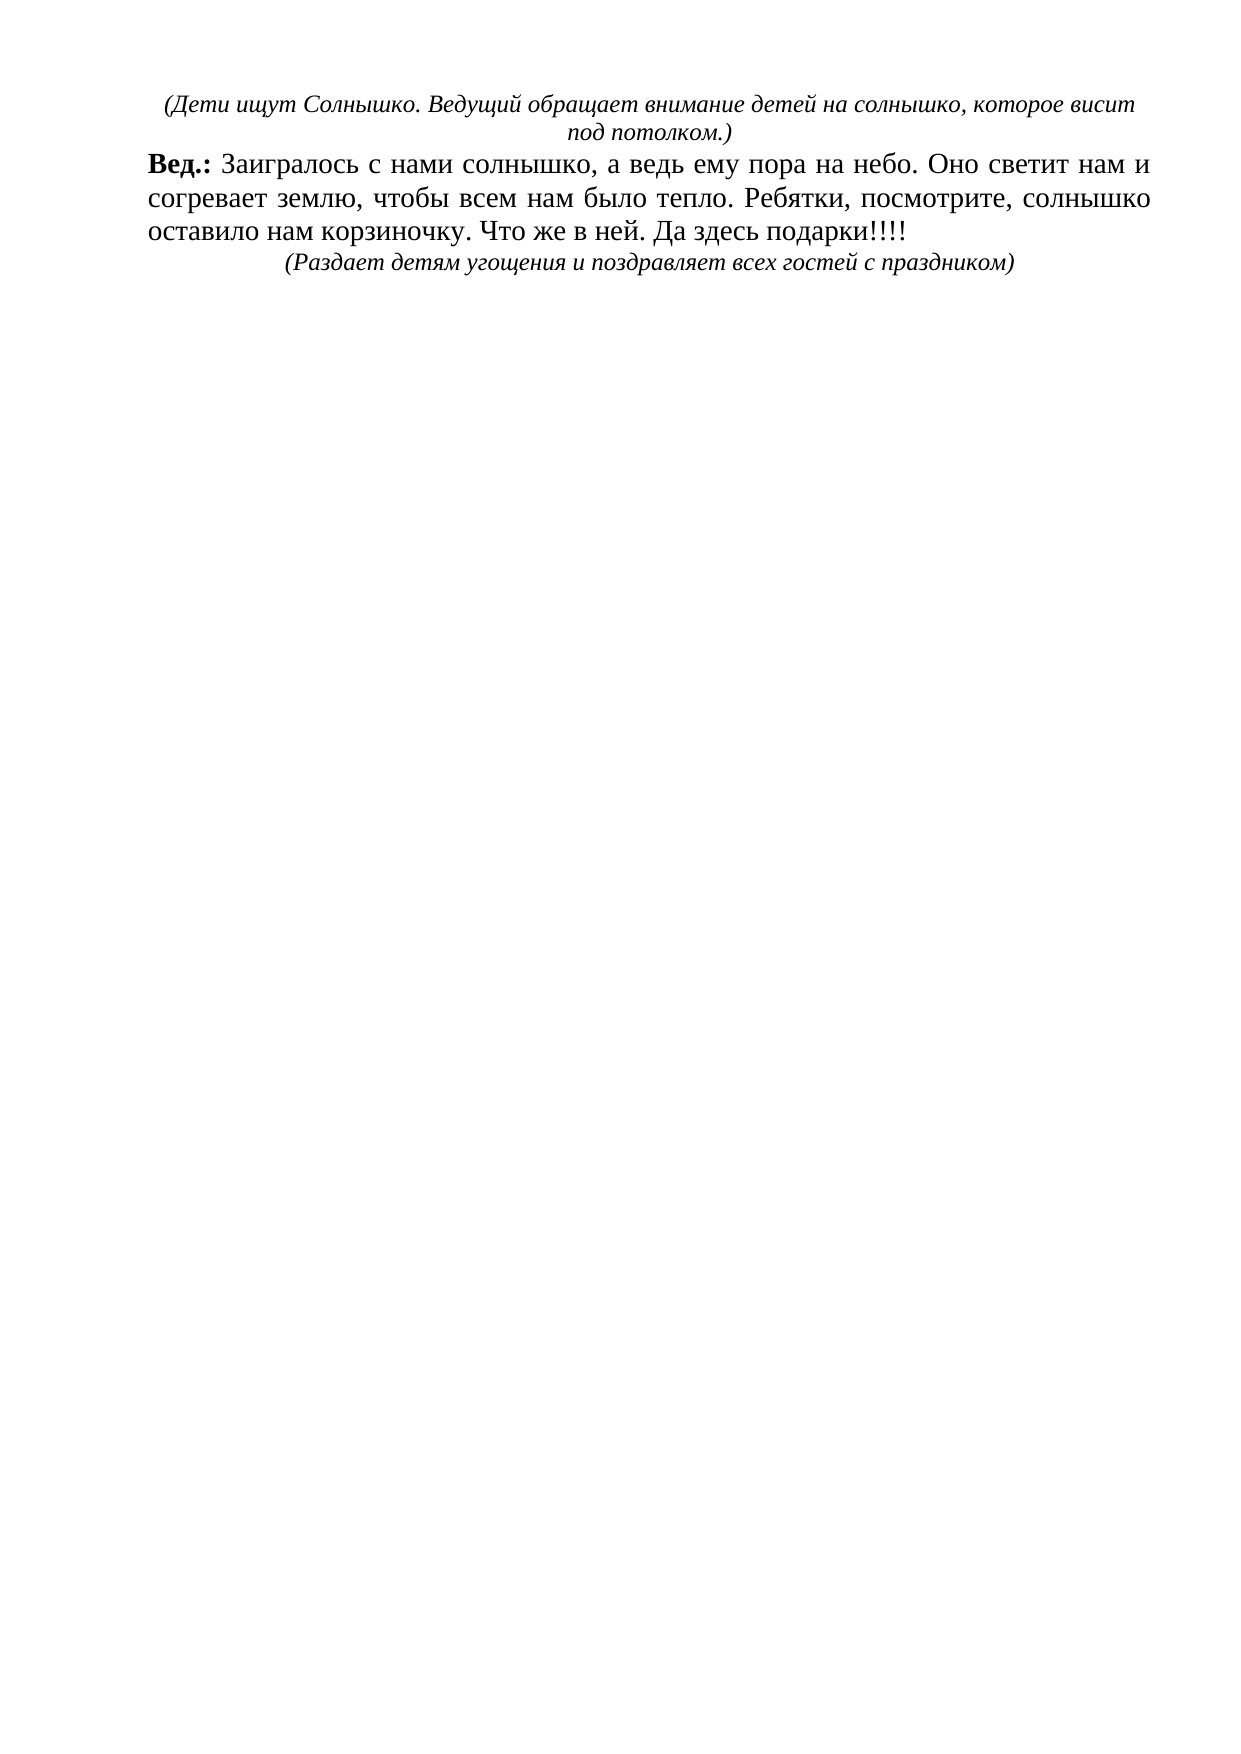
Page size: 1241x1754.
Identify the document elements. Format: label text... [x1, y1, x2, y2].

text (Дети ищут Солнышко. Ведущий обращает внимание детей на солнышко, которое висит под потолком.) [148, 89, 1152, 146]
text Вед.: Заигралось с нами солнышко, а ведь ему пора на небо. Оно светит нам и согревает землю, чтобы всем нам было тепло. Ребятки, посмотрите, солнышко оставило нам корзиночку. Что же в ней. Да здесь подарки!!!! [148, 146, 1152, 247]
text (Раздает детям угощения и поздравляет всех гостей с праздником) [148, 247, 1152, 276]
